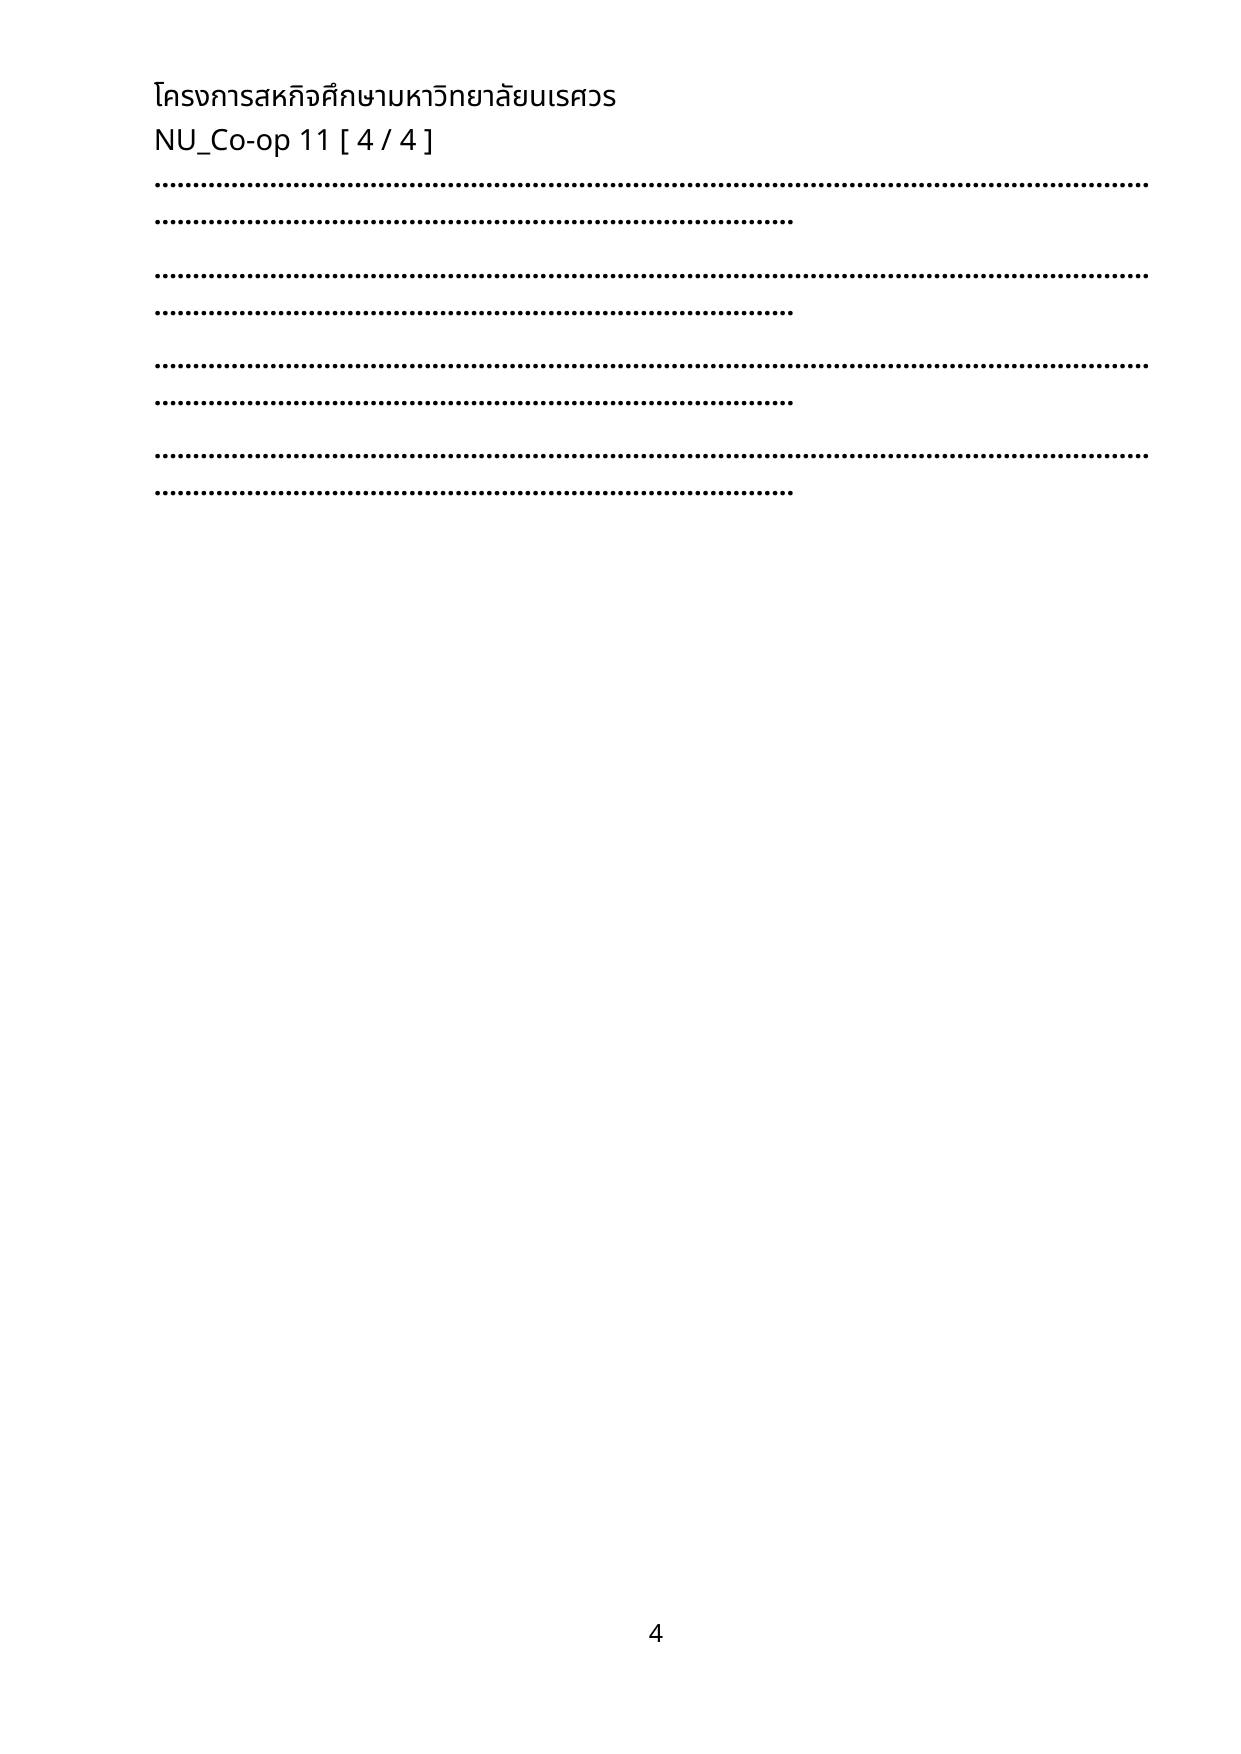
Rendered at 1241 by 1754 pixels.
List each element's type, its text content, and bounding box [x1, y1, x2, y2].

text ………………………………………………………………………………………………………………………………………………………………………………………….. [153, 430, 1157, 504]
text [153, 339, 1157, 413]
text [153, 249, 1157, 323]
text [153, 159, 1157, 232]
